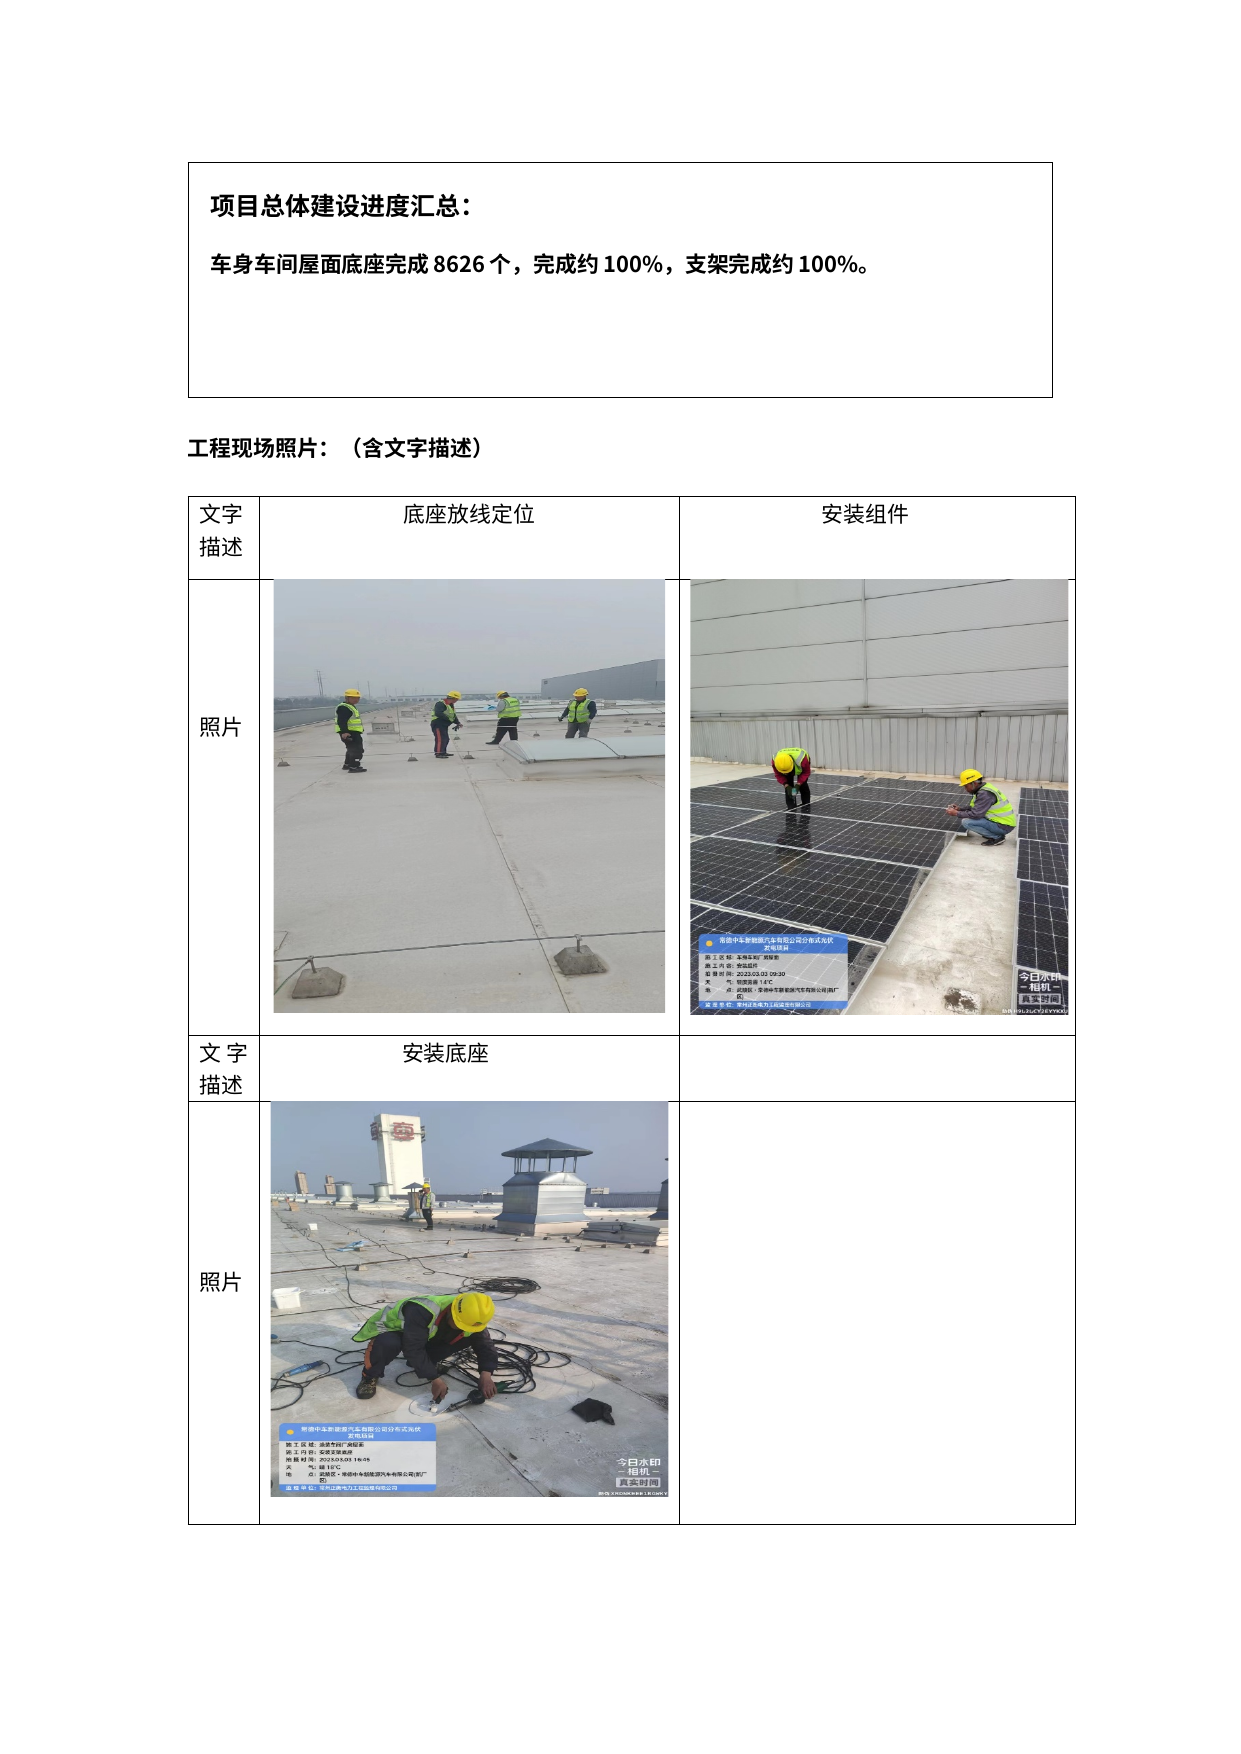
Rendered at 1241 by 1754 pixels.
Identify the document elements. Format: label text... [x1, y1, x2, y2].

table_header 项目总体建设进度汇总： 车身车间屋面底座完成8626个，完成约100%，支架完成约100%。 [189, 163, 1052, 397]
table_cell [260, 580, 679, 1034]
picture [273, 579, 666, 1013]
table_header 文字 描述 [189, 497, 259, 578]
table_cell 照片 [189, 1102, 259, 1524]
text 工程现场照片：（含文字描述） [187, 431, 1053, 463]
table_cell 文字描述 [189, 1036, 259, 1101]
picture [690, 579, 1069, 1015]
table_cell [680, 580, 1075, 1034]
table_header 底座放线定位 [260, 497, 679, 578]
picture [270, 1101, 669, 1497]
table_cell [680, 1102, 1075, 1524]
table_cell [260, 1102, 679, 1524]
table_cell [680, 1036, 1075, 1101]
table_cell 安装底座 [260, 1036, 679, 1101]
table_cell 照片 [189, 580, 259, 1034]
table_header 安装组件 [680, 497, 1075, 578]
